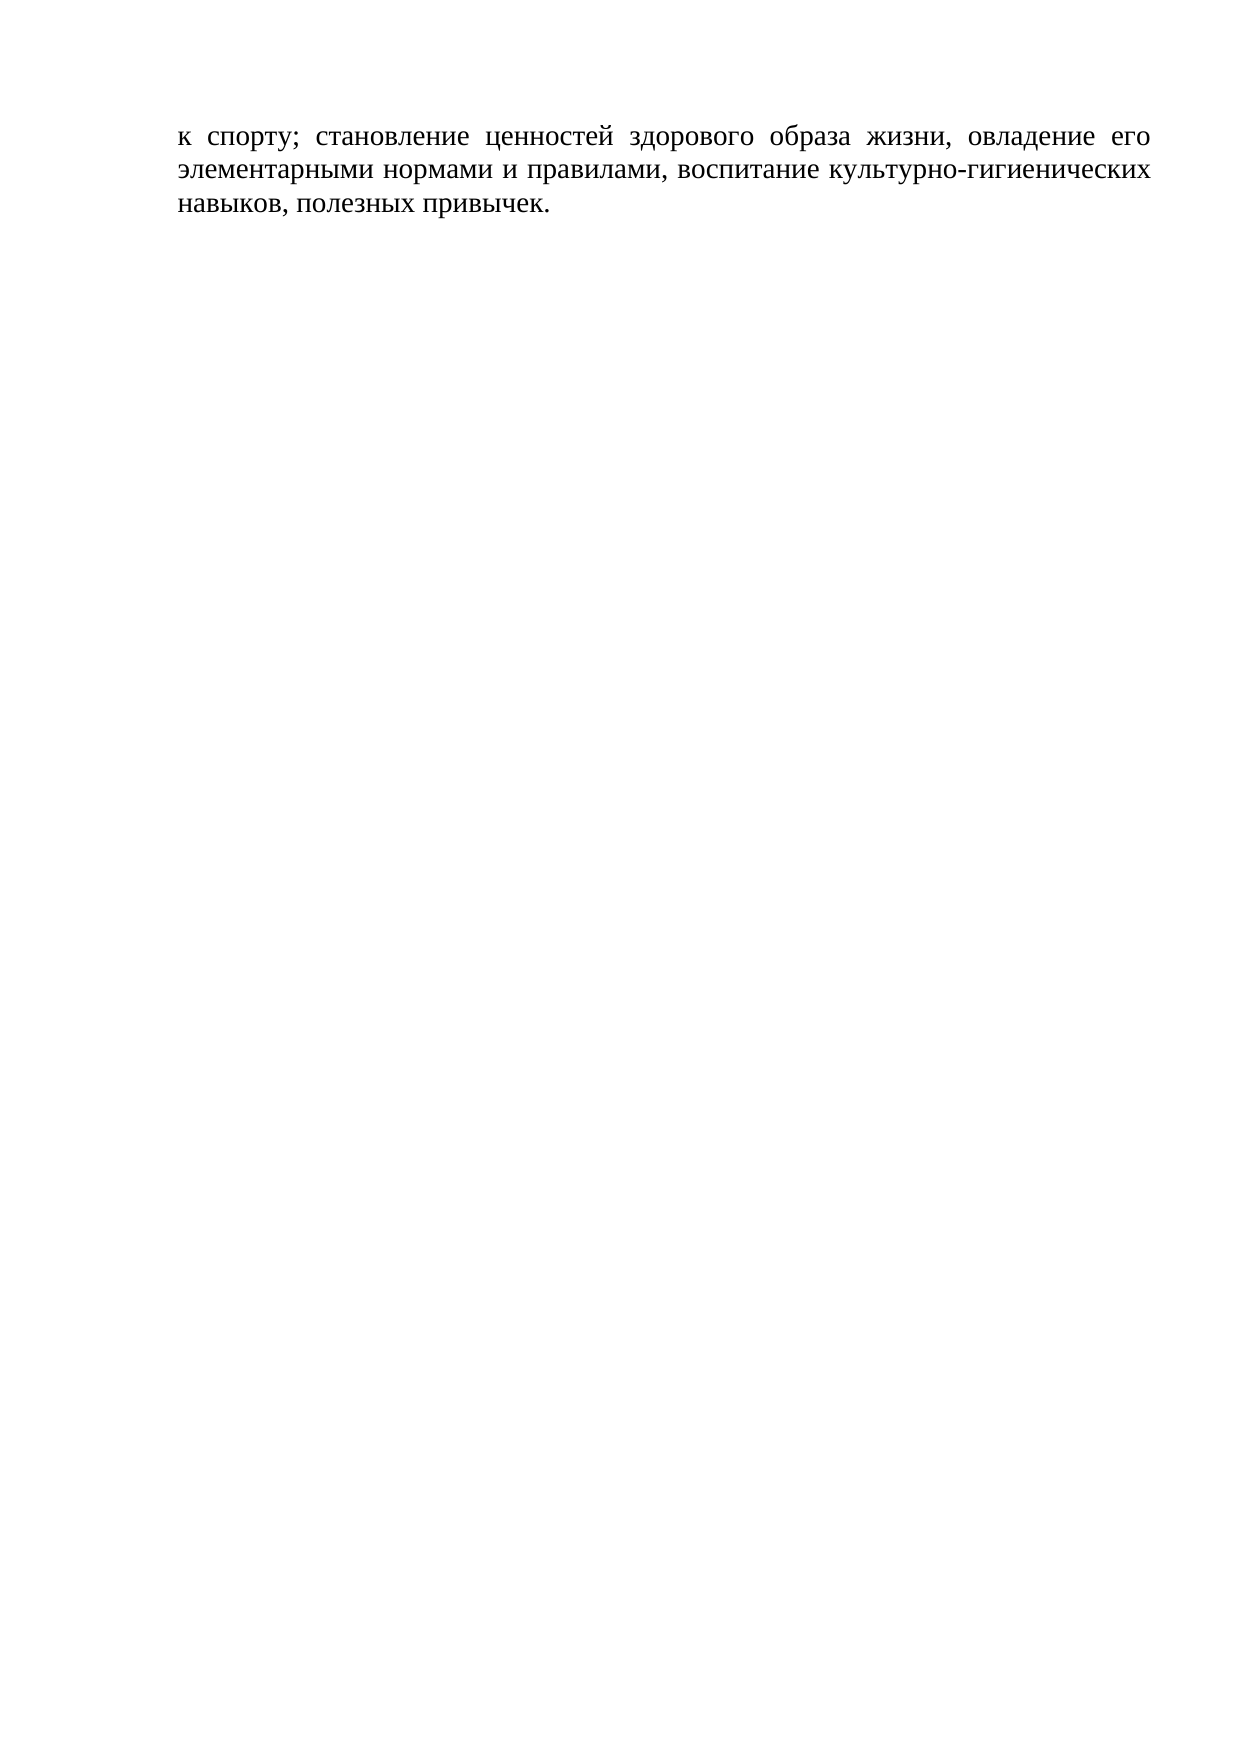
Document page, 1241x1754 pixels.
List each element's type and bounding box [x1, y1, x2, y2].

text [177, 118, 1152, 219]
